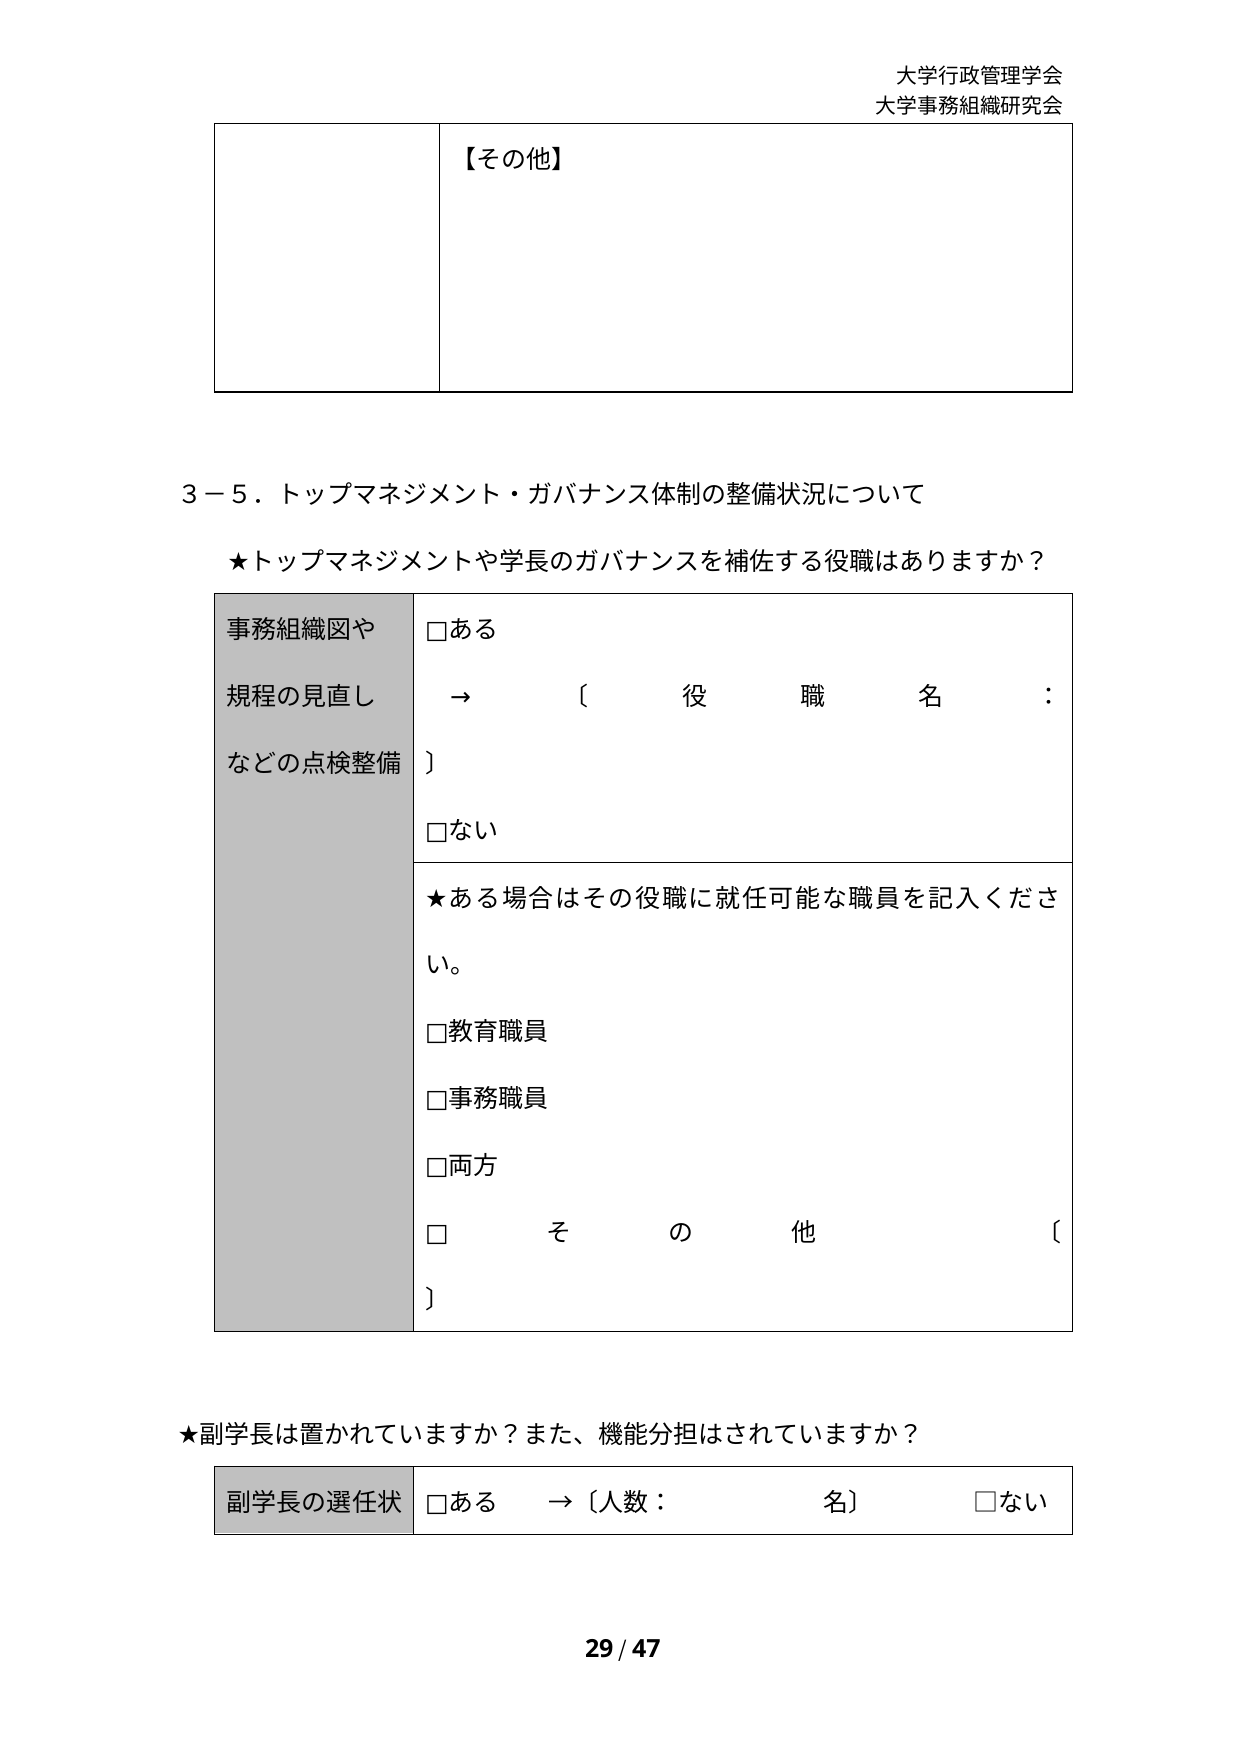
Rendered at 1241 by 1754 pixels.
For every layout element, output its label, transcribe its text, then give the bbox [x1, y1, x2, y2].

text ★副学長は置かれていますか？また、機能分担はされていますか？ [177, 1399, 1063, 1466]
table_header □ある →〔役職名： 〕 □ない [414, 594, 1072, 862]
text ３－５．トップマネジメント・ガバナンス体制の整備状況について [177, 459, 1063, 526]
table_cell ★ある場合はその役職に就任可能な職員を記入ください。 □教育職員 □事務職員 □両方 □その他 〔 〕 [414, 863, 1072, 1331]
table_header 副学長の選任状況と機能分担 [215, 1467, 413, 1533]
table_cell 【その他】 [440, 124, 1072, 391]
table_header 事務組織図や 規程の見直し などの点検整備 [215, 594, 413, 1331]
table_header □ある →〔人数： 名〕 □ない [414, 1467, 1072, 1533]
text ★トップマネジメントや学長のガバナンスを補佐する役職はありますか？ [227, 526, 1063, 593]
